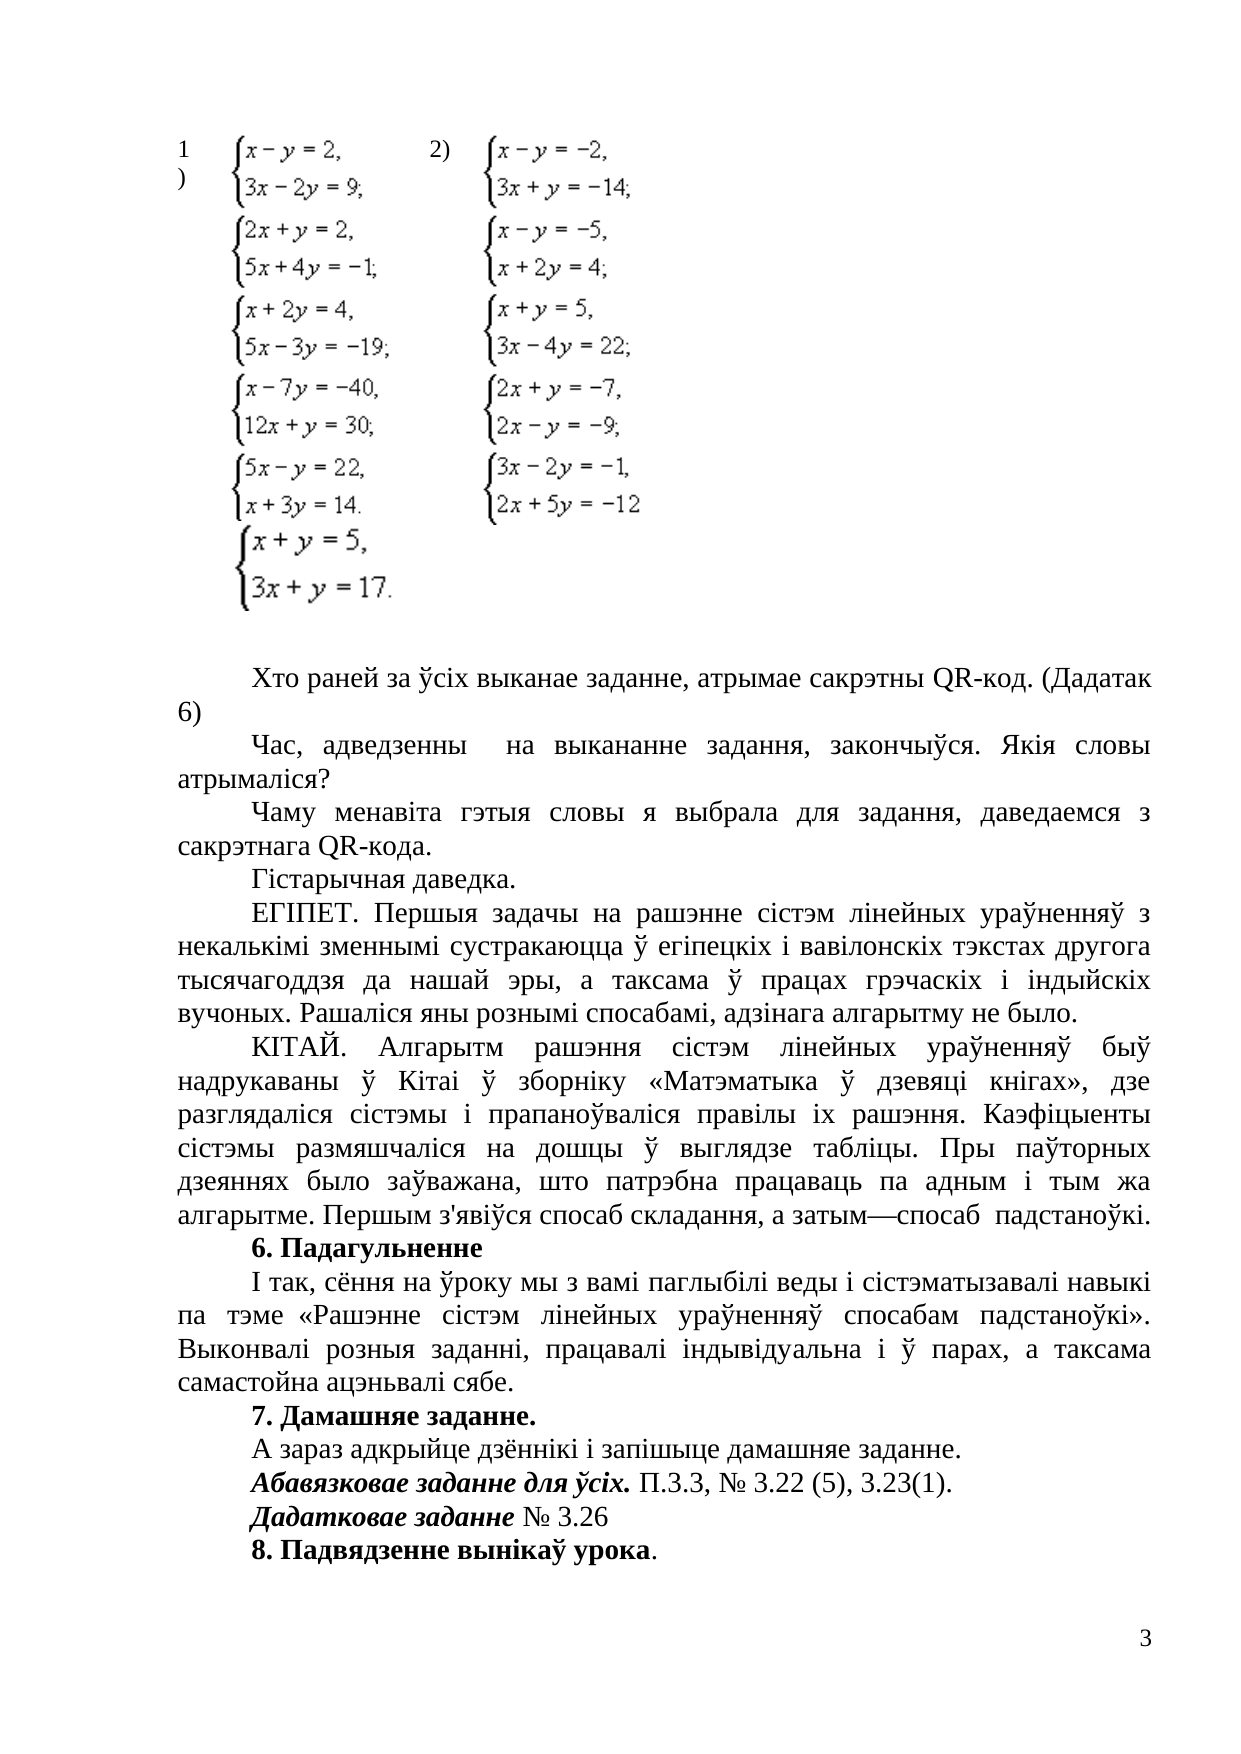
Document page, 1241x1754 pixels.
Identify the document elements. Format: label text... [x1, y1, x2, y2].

text І так, сёння на ўроку мы з вамі паглыбілі веды і сістэматызавалі навыкі па тэме «Рашэнне сістэм лінейных ураўненняў спосабам падстаноўкі». Выконвалі розныя заданні, працавалі індывідуальна і ў парах, а таксама самастойна ацэньвалі сябе. [177, 1264, 1152, 1398]
picture [481, 133, 644, 525]
text 8. Падвядзенне вынікаў урока. [177, 1532, 1152, 1566]
text ЕГІПЕТ. Першыя задачы на рашэнне сістэм лінейных ураўненняў з некалькімі зменнымі сустракаюцца ў егіпецкіх і вавілонскіх тэкстах другога тысячагоддзя да нашай эры, а таксама ў працах грэчаскіх і індыйскіх вучоных. Рашаліся яны рознымі спосабамі, адзінага алгарытму не было. [177, 895, 1152, 1029]
table_header [214, 118, 414, 627]
text Дадатковае заданне № 3.26 [177, 1499, 1152, 1532]
table_header 2) [414, 118, 466, 627]
text 7. Дамашняе заданне. [177, 1398, 1152, 1432]
table_header 1) [162, 118, 213, 627]
table_header [466, 118, 659, 627]
text Чаму менавіта гэтыя словы я выбрала для задання, даведаемся з сакрэтнага QR-кода. [177, 794, 1152, 861]
picture [229, 133, 398, 611]
text 6. Падагульненне [177, 1230, 1152, 1264]
text Абавязковае заданне для ўсіх. П.3.3, № 3.22 (5), 3.23(1). [177, 1465, 1152, 1499]
text Гістарычная даведка. [177, 861, 1152, 895]
text Хто раней за ўсіх выканае заданне, атрымае сакрэтны QR-код. (Дадатак 6) [177, 660, 1152, 727]
text А зараз адкрыйце дзённікі і запішыце дамашняе заданне. [177, 1432, 1152, 1465]
text Час, адведзенны на выкананне задання, закончыўся. Якія словы атрымаліся? [177, 727, 1152, 794]
text КІТАЙ. Алгарытм рашэння сістэм лінейных ураўненняў быў надрукаваны ў Кітаі ў зборніку «Матэматыка ў дзевяці кнігах», дзе разглядаліся сістэмы і прапаноўваліся правілы іх рашэння. Каэфіцыенты сістэмы размяшчаліся на дошцы ў выглядзе табліцы. Пры паўторных дзеяннях было заўважана, што патрэбна працаваць па адным і тым жа алгарытме. Першым з'явіўся спосаб складання, а затым—спосаб падстаноўкі. [177, 1029, 1152, 1230]
